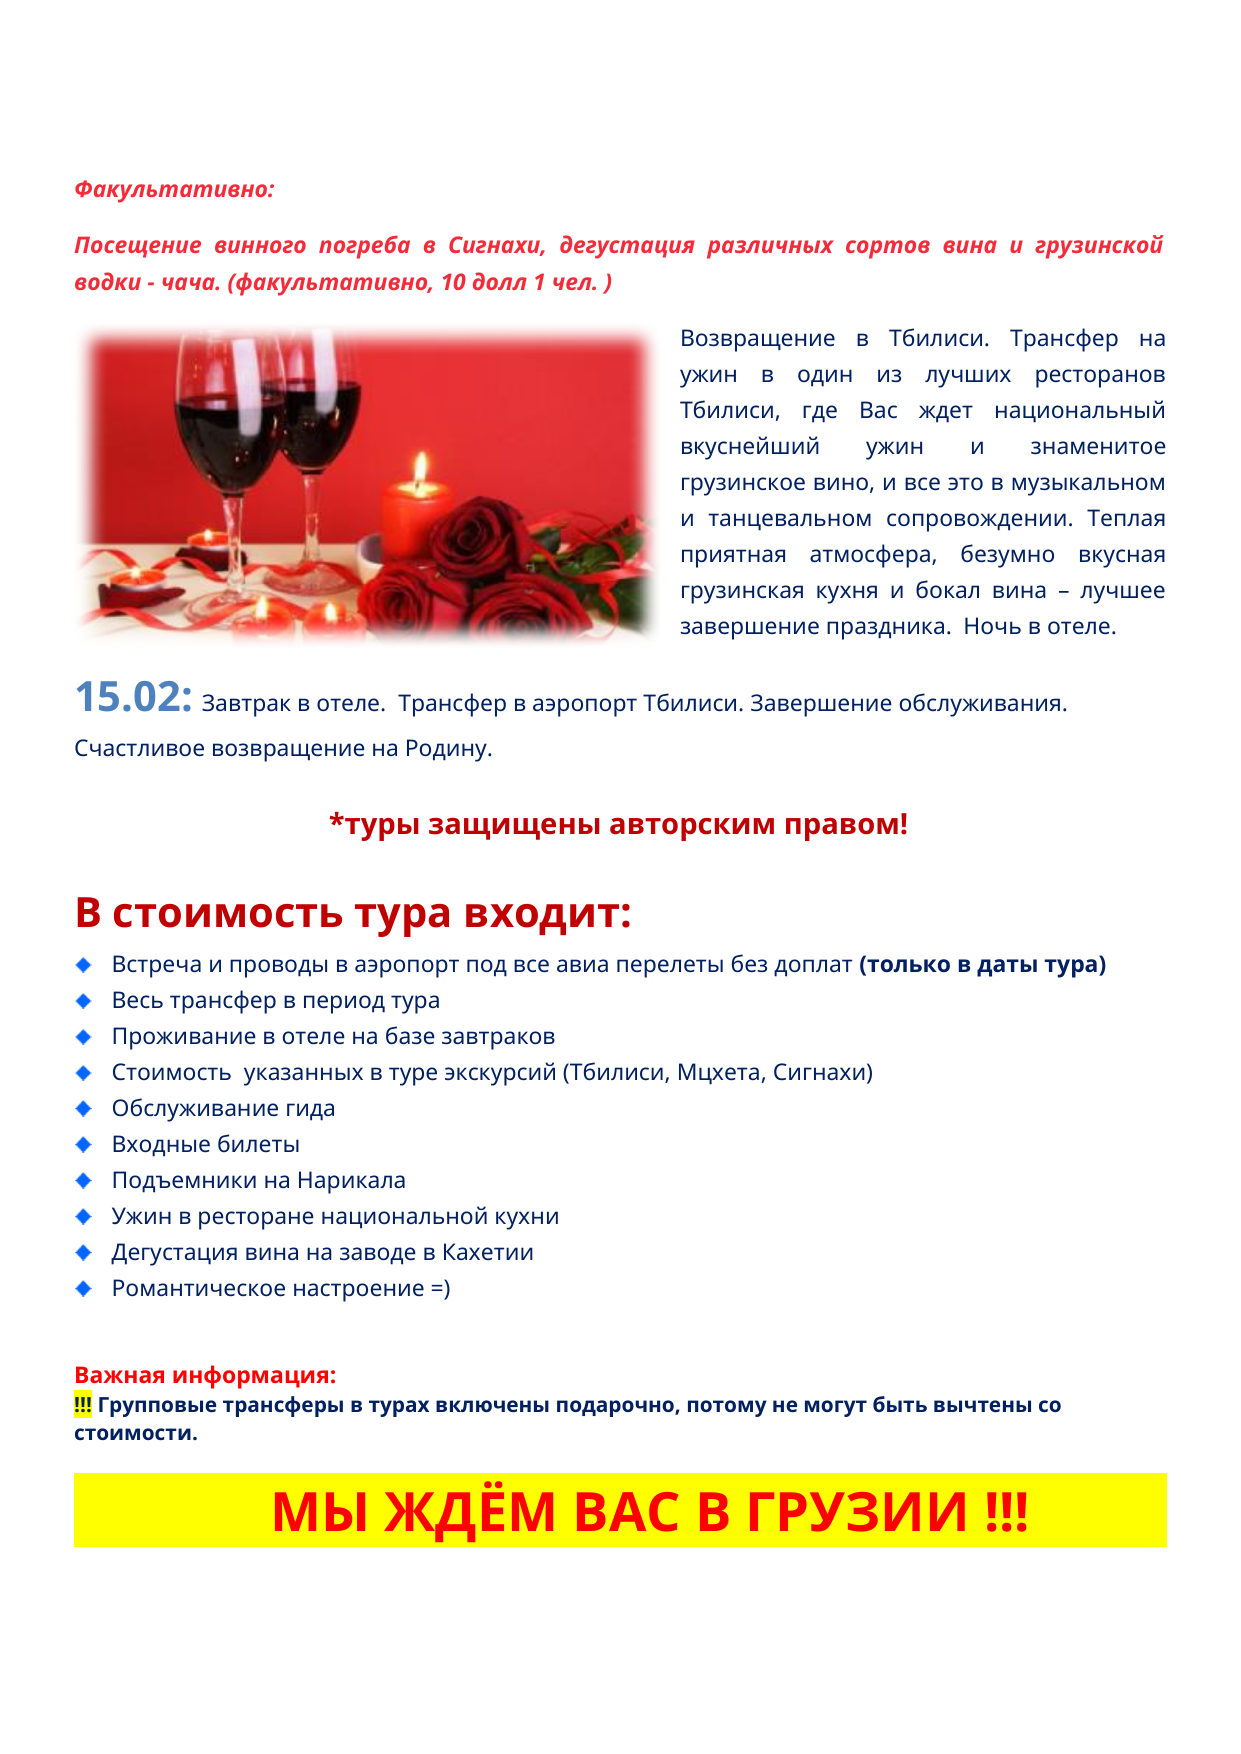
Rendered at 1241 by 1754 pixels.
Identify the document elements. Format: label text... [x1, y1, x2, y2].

text МЫ ЖДЁМ ВАС В ГРУЗИИ !!! [74, 1473, 1167, 1547]
list Входные билеты [74, 1128, 1167, 1159]
picture [75, 1171, 92, 1189]
text *туры защищены авторским правом! [74, 803, 1167, 843]
list Стоимость указанных в туре экскурсий (Тбилиси, Мцхета, Сигнахи) [74, 1056, 1167, 1087]
text 15.02: Завтрак в отеле. Трансфер в аэропорт Тбилиси. Завершение обслуживания. [74, 666, 1167, 723]
picture [75, 956, 92, 973]
picture [75, 1028, 92, 1045]
picture [75, 1135, 92, 1153]
list Ужин в ресторане национальной кухни [74, 1200, 1167, 1231]
list Романтическое настроение =) [74, 1272, 1167, 1303]
list Дегустация вина на заводе в Кахетии [74, 1236, 1167, 1267]
list Проживание в отеле на базе завтраков [74, 1020, 1167, 1051]
list Подъемники на Нарикала [74, 1164, 1167, 1195]
list Встреча и проводы в аэропорт под все авиа перелеты без доплат (только в даты тура) [74, 948, 1167, 979]
list Весь трансфер в период тура [74, 984, 1167, 1015]
text Важная информация: !!! Групповые трансферы в турах включены подарочно, потому не могут быть вычтены со стоимости. [74, 1359, 1167, 1473]
text Счастливое возвращение на Родину. [74, 732, 1167, 763]
picture [75, 1279, 92, 1297]
picture [75, 1064, 92, 1081]
list Обслуживание гида [74, 1092, 1167, 1123]
picture [75, 1207, 92, 1225]
text В стоимость тура входит: [74, 883, 1167, 940]
text Факультативно: [74, 173, 1167, 204]
picture [75, 992, 92, 1009]
text Посещение винного погреба в Сигнахи, дегустация различных сортов вина и грузинской водки - чача. (факультативно, 10 долл 1 чел. ) [74, 229, 1167, 297]
picture [101, 349, 635, 621]
picture [75, 1243, 92, 1261]
picture [75, 1099, 92, 1117]
